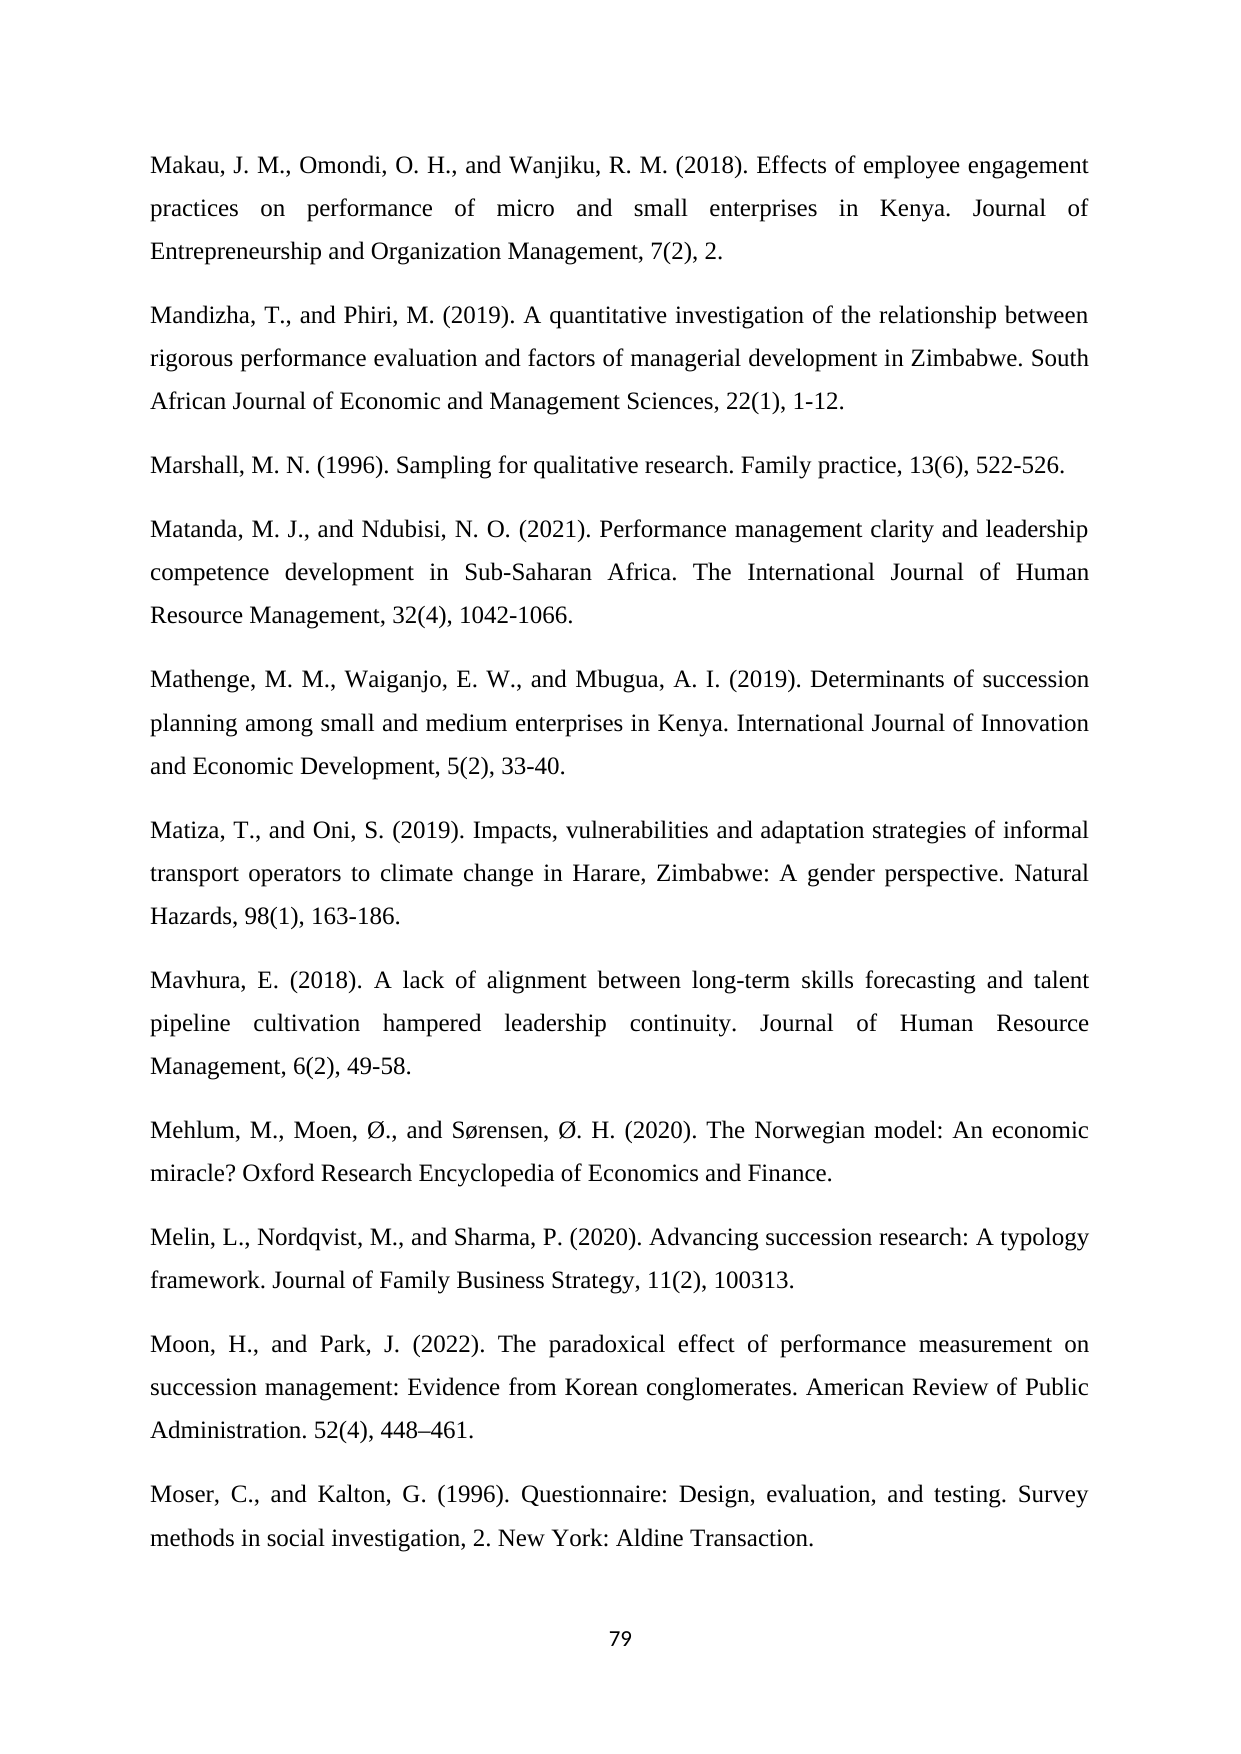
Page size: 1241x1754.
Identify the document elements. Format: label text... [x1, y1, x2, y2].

text Moser, C., and Kalton, G. (1996). Questionnaire: Design, evaluation, and testing. Survey methods in social investigation, 2. New York: Aldine Transaction. [150, 1479, 1090, 1551]
text Matanda, M. J., and Ndubisi, N. O. (2021). Performance management clarity and leadership competence development in Sub-Saharan Africa. The International Journal of Human Resource Management, 32(4), 1042-1066. [150, 514, 1090, 629]
text Makau, J. M., Omondi, O. H., and Wanjiku, R. M. (2018). Effects of employee engagement practices on performance of micro and small enterprises in Kenya. Journal of Entrepreneurship and Organization Management, 7(2), 2. [150, 150, 1090, 265]
text Moon, H., and Park, J. (2022). The paradoxical effect of performance measurement on succession management: Evidence from Korean conglomerates. American Review of Public Administration. 52(4), 448–461. [150, 1329, 1090, 1444]
text Mandizha, T., and Phiri, M. (2019). A quantitative investigation of the relationship between rigorous performance evaluation and factors of managerial development in Zimbabwe. South African Journal of Economic and Management Sciences, 22(1), 1-12. [150, 300, 1090, 415]
text Melin, L., Nordqvist, M., and Sharma, P. (2020). Advancing succession research: A typology framework. Journal of Family Business Strategy, 11(2), 100313. [150, 1222, 1090, 1294]
text Matiza, T., and Oni, S. (2019). Impacts, vulnerabilities and adaptation strategies of informal transport operators to climate change in Harare, Zimbabwe: A gender perspective. Natural Hazards, 98(1), 163-186. [150, 815, 1090, 930]
text Mathenge, M. M., Waiganjo, E. W., and Mbugua, A. I. (2019). Determinants of succession planning among small and medium enterprises in Kenya. International Journal of Innovation and Economic Development, 5(2), 33-40. [150, 664, 1090, 779]
text Mehlum, M., Moen, Ø., and Sørensen, Ø. H. (2020). The Norwegian model: An economic miracle? Oxford Research Encyclopedia of Economics and Finance. [150, 1115, 1090, 1187]
text Mavhura, E. (2018). A lack of alignment between long-term skills forecasting and talent pipeline cultivation hampered leadership continuity. Journal of Human Resource Management, 6(2), 49-58. [150, 965, 1090, 1080]
text Marshall, M. N. (1996). Sampling for qualitative research. Family practice, 13(6), 522-526. [150, 450, 1090, 479]
